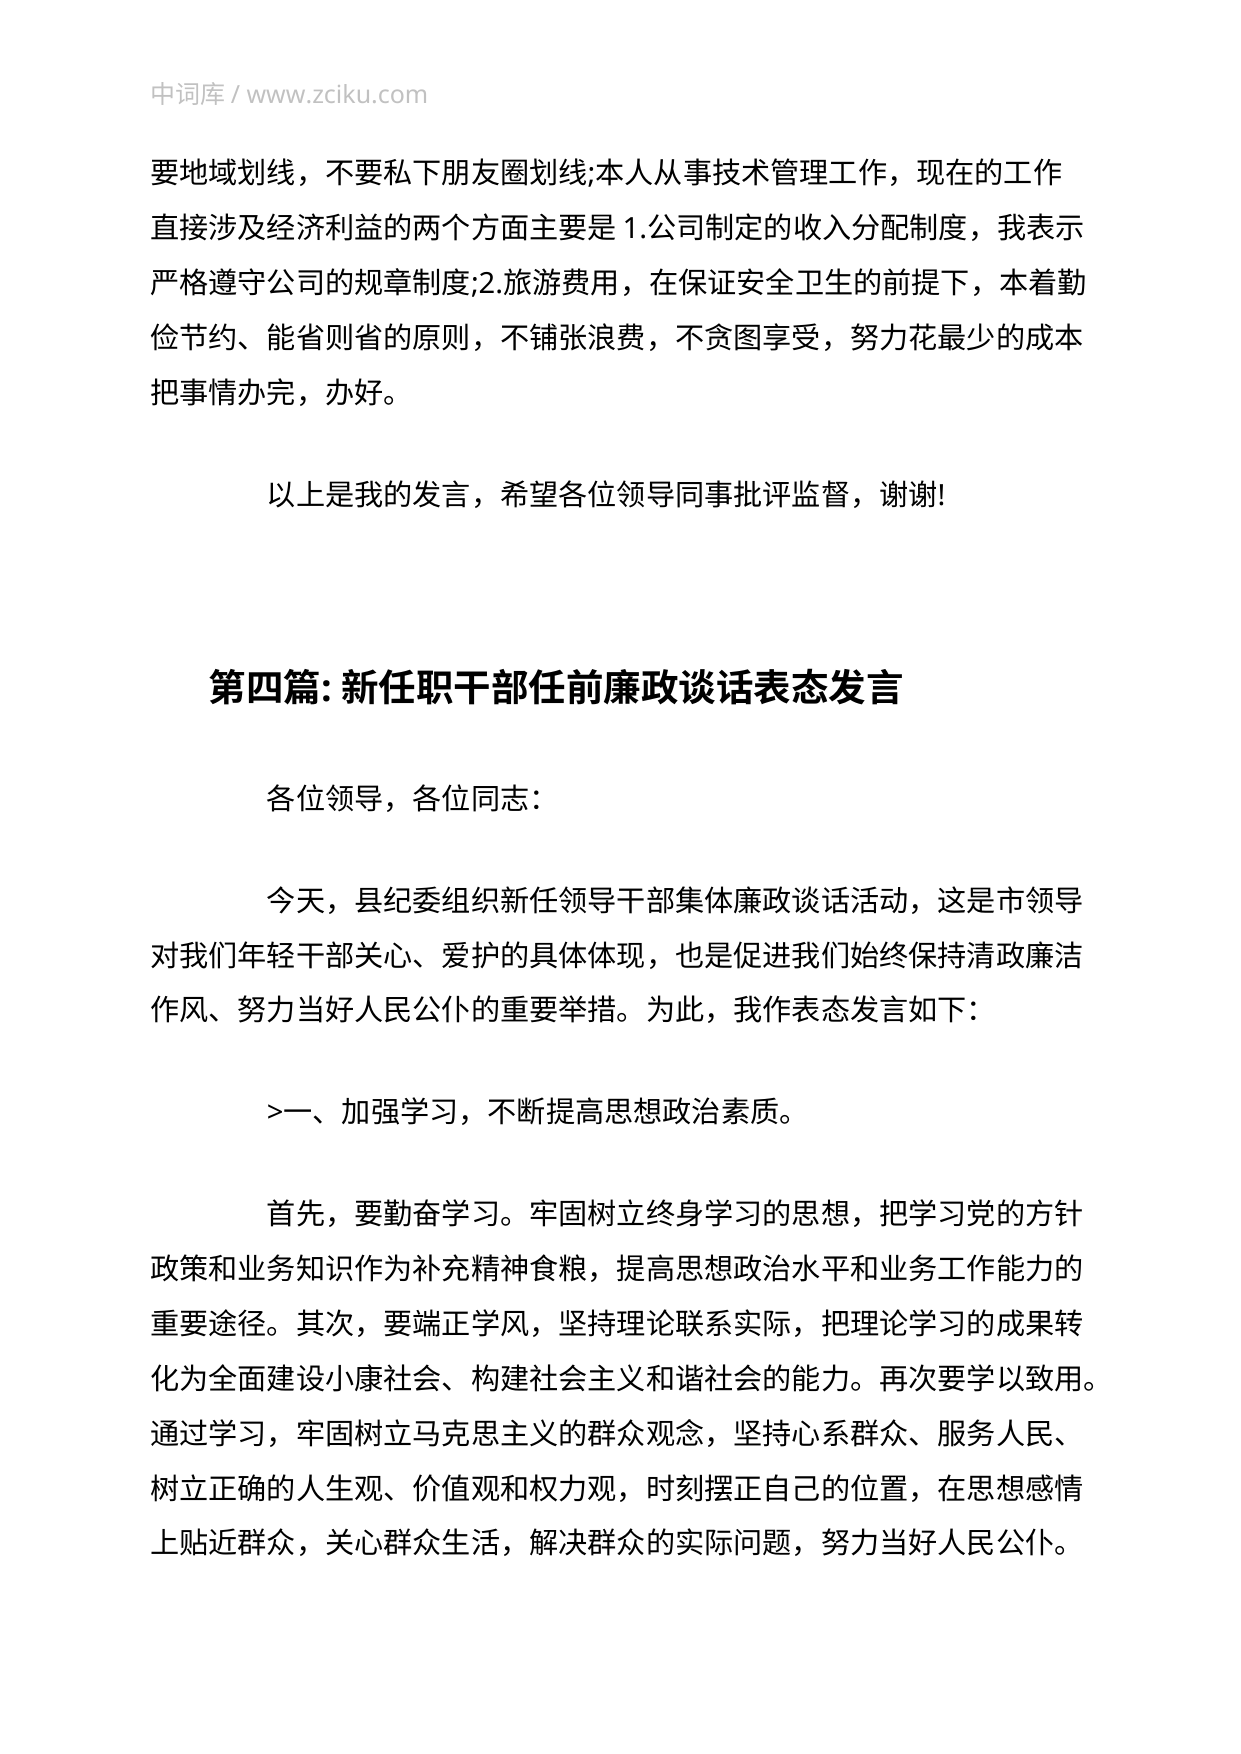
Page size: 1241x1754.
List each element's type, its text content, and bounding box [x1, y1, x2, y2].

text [150, 150, 1090, 412]
text 今天，县纪委组织新任领导干部集体廉政谈话活动，这是市领导对我们年轻干部关心、爱护的具体体现，也是促进我们始终保持清政廉洁作风、努力当好人民公仆的重要举措。为此，我作表态发言如下： [150, 877, 1090, 1029]
text 各位领导，各位同志： [150, 775, 1090, 818]
text >一、加强学习，不断提高思想政治素质。 [150, 1089, 1090, 1131]
text 以上是我的发言，希望各位领导同事批评监督，谢谢! [150, 472, 1090, 514]
text 首先，要勤奋学习。牢固树立终身学习的思想，把学习党的方针政策和业务知识作为补充精神食粮，提高思想政治水平和业务工作能力的重要途径。其次，要端正学风，坚持理论联系实际，把理论学习的成果转化为全面建设小康社会、构建社会主义和谐社会的能力。再次要学以致用。通过学习，牢固树立马克思主义的群众观念，坚持心系群众、服务人民、树立正确的人生观、价值观和权力观，时刻摆正自己的位置，在思想感情上贴近群众，关心群众生活，解决群众的实际问题，努力当好人民公仆。 [150, 1191, 1090, 1562]
text 第四篇: 新任职干部任前廉政谈话表态发言 [150, 658, 1090, 712]
